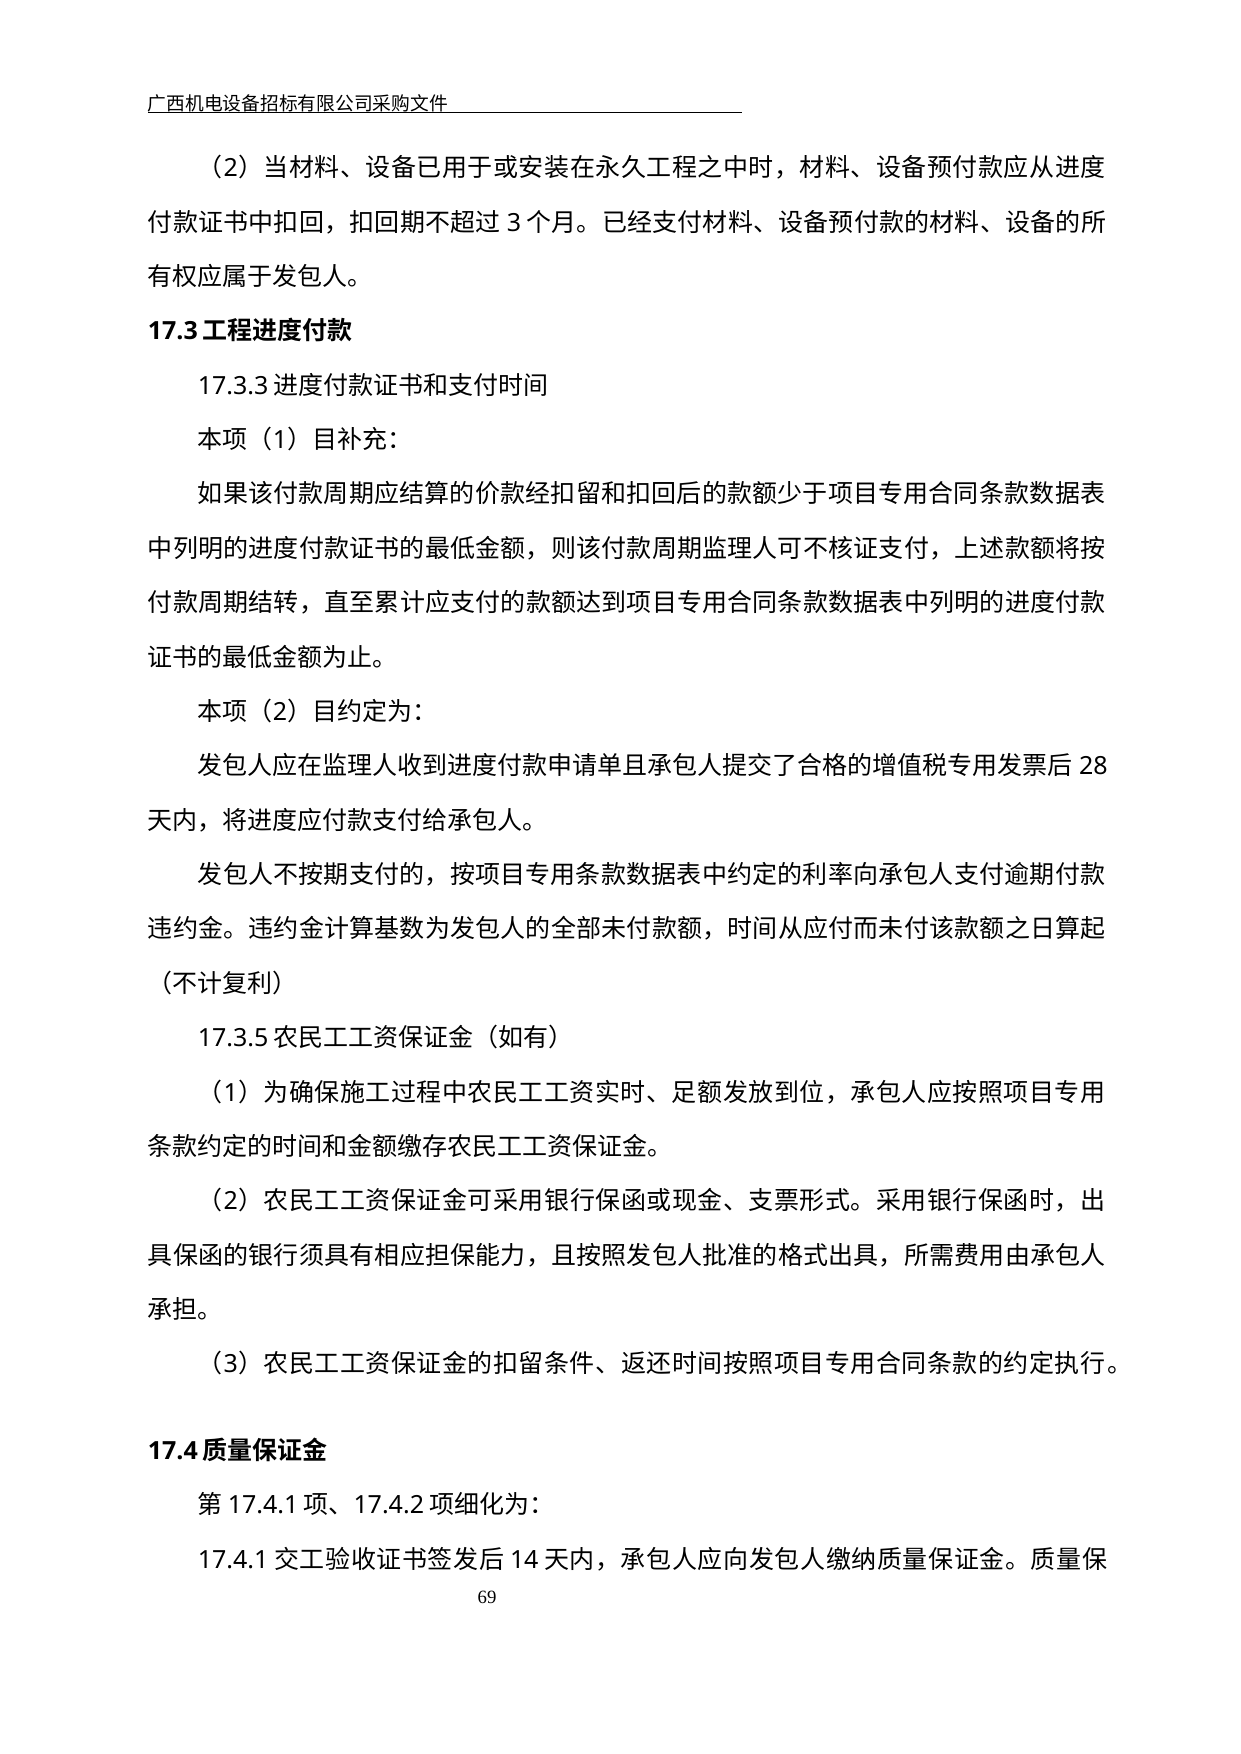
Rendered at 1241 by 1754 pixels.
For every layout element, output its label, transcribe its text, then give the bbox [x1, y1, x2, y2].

text 发包人不按期支付的，按项目专用条款数据表中约定的利率向承包人支付逾期付款违约金。违约金计算基数为发包人的全部未付款额，时间从应付而未付该款额之日算起（不计复利） [148, 854, 1107, 999]
text 本项（2）目约定为： [148, 691, 1107, 728]
text （1）为确保施工过程中农民工工资实时、足额发放到位，承包人应按照项目专用条款约定的时间和金额缴存农民工工资保证金。 [148, 1072, 1107, 1163]
text 17.4质量保证金 [148, 1431, 1107, 1467]
text （3）农民工工资保证金的扣留条件、返还时间按照项目专用合同条款的约定执行。 [148, 1344, 1107, 1418]
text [148, 1539, 1107, 1576]
text （2）农民工工资保证金可采用银行保函或现金、支票形式。采用银行保函时，出具保函的银行须具有相应担保能力，且按照发包人批准的格式出具，所需费用由承包人承担。 [148, 1181, 1107, 1326]
text 17.3工程进度付款 [148, 311, 1107, 347]
text （2）当材料、设备已用于或安装在永久工程之中时，材料、设备预付款应从进度付款证书中扣回，扣回期不超过3个月。已经支付材料、设备预付款的材料、设备的所有权应属于发包人。 [148, 148, 1107, 293]
text 第17.4.1项、17.4.2项细化为： [148, 1485, 1107, 1521]
text 如果该付款周期应结算的价款经扣留和扣回后的款额少于项目专用合同条款数据表中列明的进度付款证书的最低金额，则该付款周期监理人可不核证支付，上述款额将按付款周期结转，直至累计应支付的款额达到项目专用合同条款数据表中列明的进度付款证书的最低金额为止。 [148, 474, 1107, 673]
text 17.3.3进度付款证书和支付时间 [148, 365, 1107, 401]
text 17.3.5农民工工资保证金（如有） [148, 1018, 1107, 1054]
text 发包人应在监理人收到进度付款申请单且承包人提交了合格的增值税专用发票后28天内，将进度应付款支付给承包人。 [148, 746, 1107, 836]
text 本项（1）目补充： [148, 419, 1107, 456]
